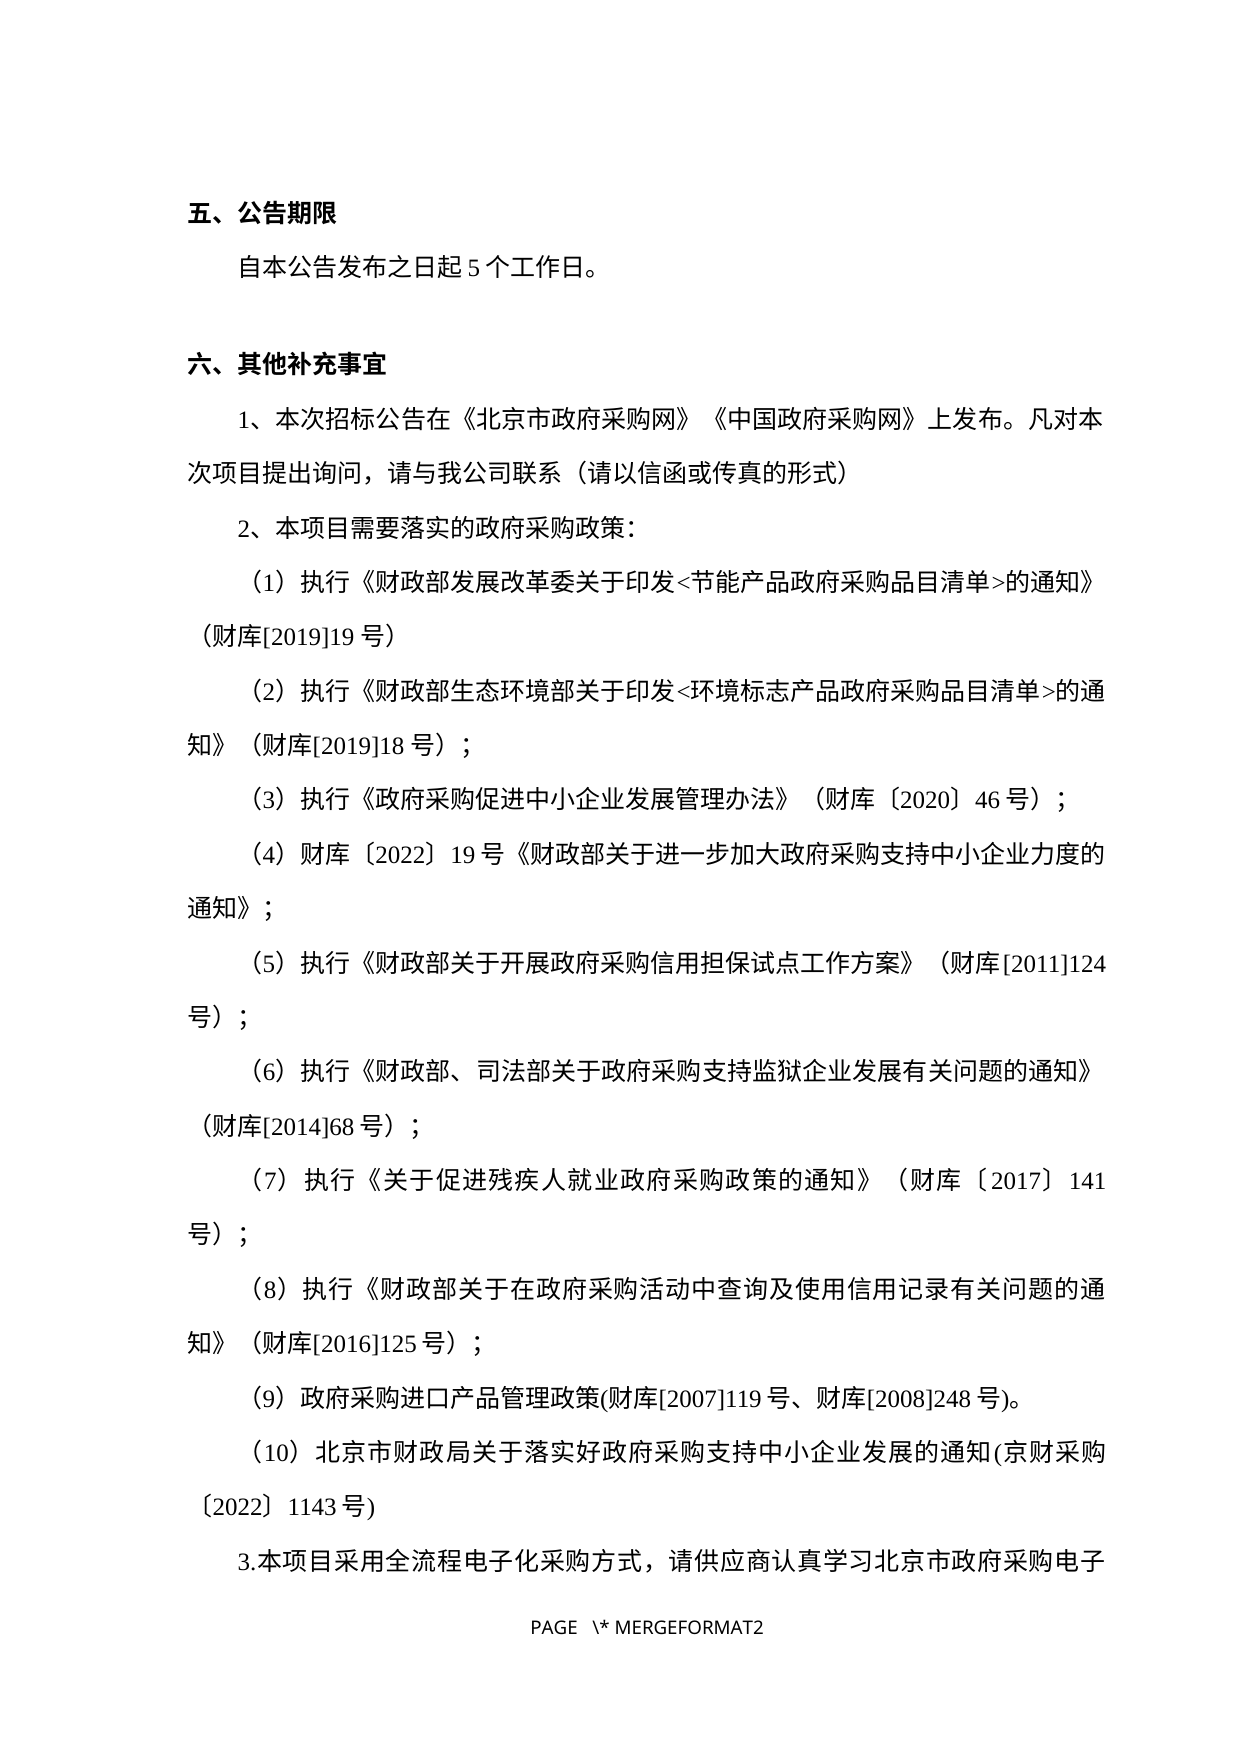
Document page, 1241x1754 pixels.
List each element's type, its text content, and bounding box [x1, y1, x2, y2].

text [187, 1541, 1106, 1577]
text （2）执行《财政部生态环境部关于印发<环境标志产品政府采购品目清单>的通知》（财库[2019]18 号）； [187, 671, 1106, 762]
text 1、本次招标公告在《北京市政府采购网》《中国政府采购网》上发布。凡对本次项目提出询问，请与我公司联系（请以信函或传真的形式） [187, 399, 1106, 490]
text （3）执行《政府采购促进中小企业发展管理办法》（财库〔2020〕46号）； [187, 780, 1106, 816]
text （6）执行《财政部、司法部关于政府采购支持监狱企业发展有关问题的通知》（财库[2014]68号）； [187, 1052, 1106, 1142]
text （9）政府采购进口产品管理政策(财库[2007]119号、财库[2008]248号)。 [187, 1378, 1106, 1414]
text （5）执行《财政部关于开展政府采购信用担保试点工作方案》（财库[2011]124号）； [187, 943, 1106, 1034]
text 2、本项目需要落实的政府采购政策： [187, 508, 1106, 544]
text （10）北京市财政局关于落实好政府采购支持中小企业发展的通知(京财采购〔2022〕1143号) [187, 1432, 1106, 1523]
text （8）执行《财政部关于在政府采购活动中查询及使用信用记录有关问题的通知》（财库[2016]125号）； [187, 1269, 1106, 1360]
text （1）执行《财政部发展改革委关于印发<节能产品政府采购品目清单>的通知》（财库[2019]19 号） [187, 562, 1106, 653]
subtitle 六、其他补充事宜 [187, 345, 1106, 381]
subtitle 五、公告期限 [187, 193, 1106, 229]
text （7）执行《关于促进残疾人就业政府采购政策的通知》（财库〔2017〕141号）； [187, 1161, 1106, 1251]
text 自本公告发布之日起5个工作日。 [187, 247, 1106, 284]
text （4）财库〔2022〕19号《财政部关于进一步加大政府采购支持中小企业力度的通知》； [187, 834, 1106, 925]
